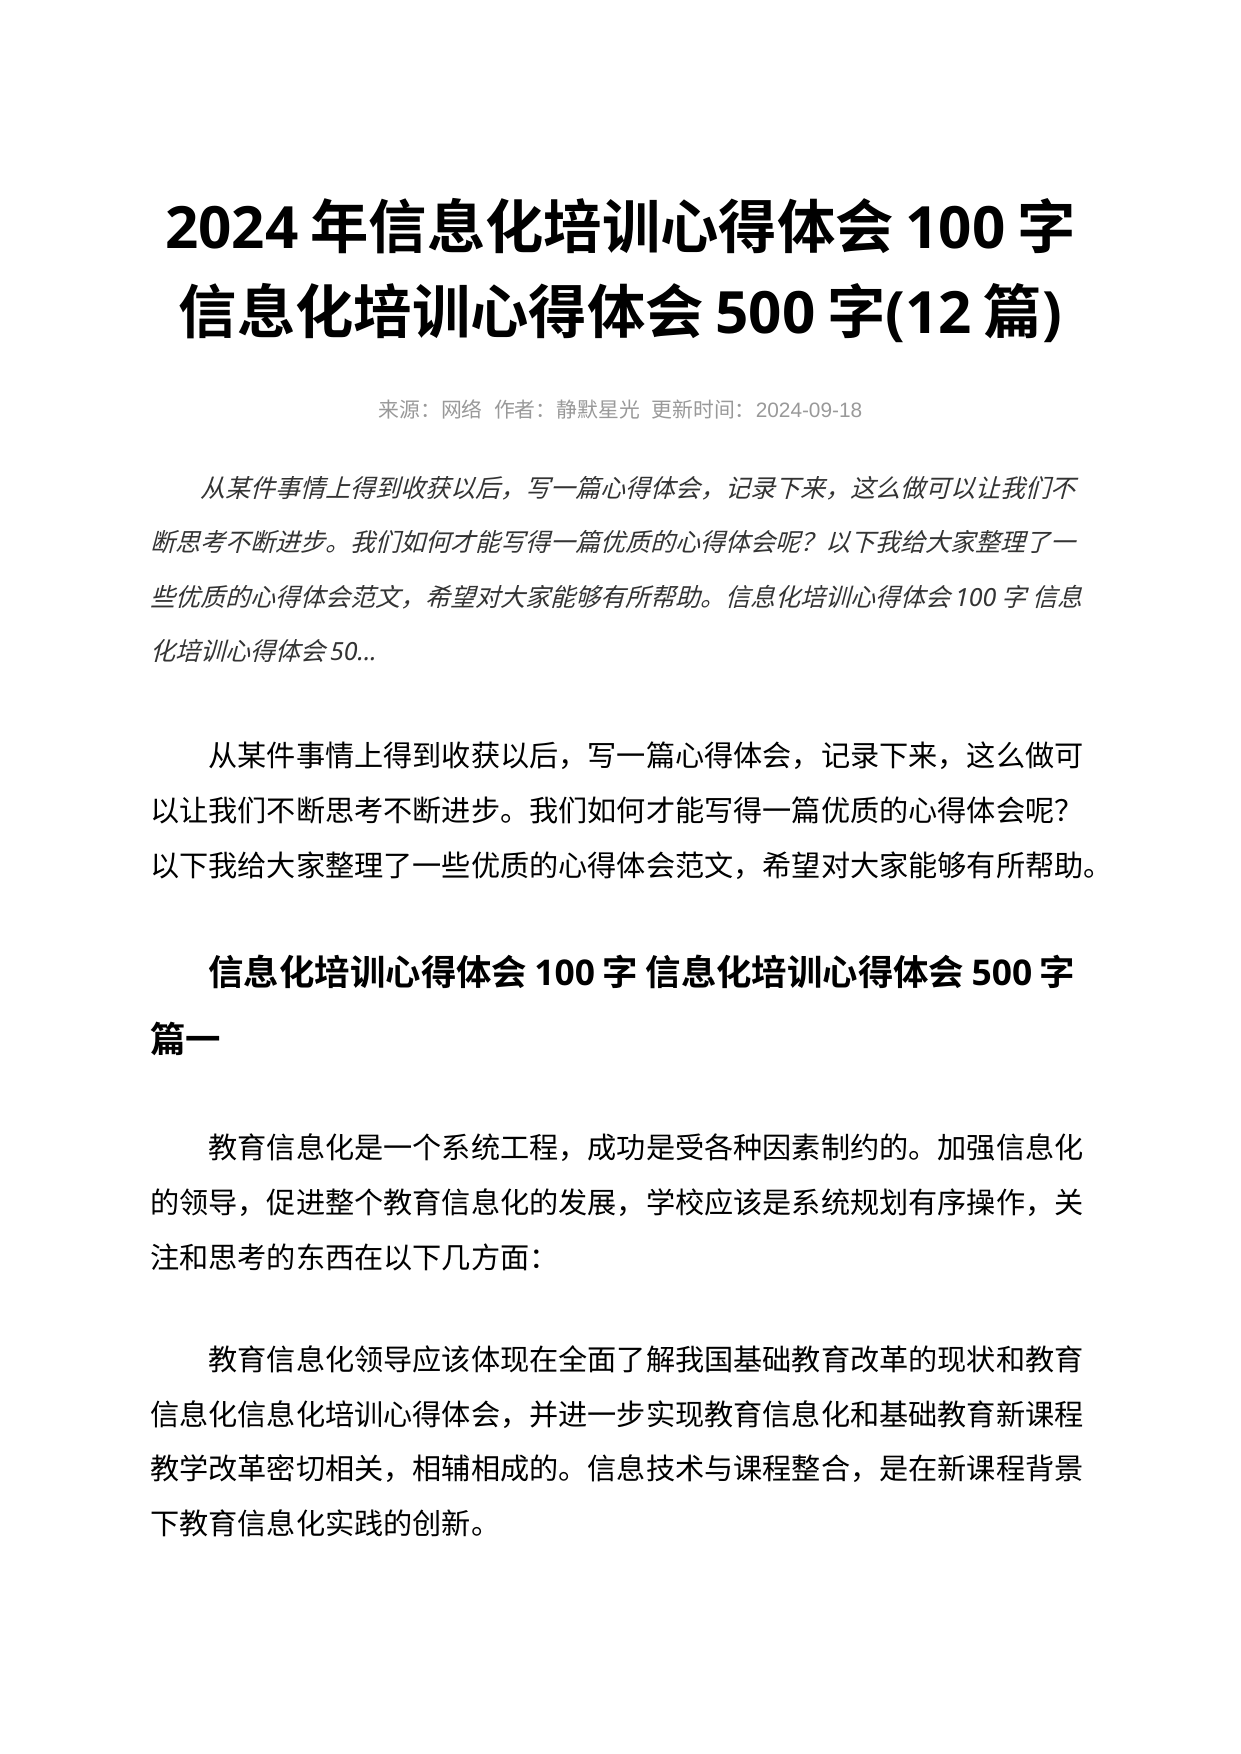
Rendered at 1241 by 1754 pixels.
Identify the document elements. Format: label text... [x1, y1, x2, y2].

text 从某件事情上得到收获以后，写一篇心得体会，记录下来，这么做可以让我们不断思考不断进步。我们如何才能写得一篇优质的心得体会呢？以下我给大家整理了一些优质的心得体会范文，希望对大家能够有所帮助。信息化培训心得体会100字 信息化培训心得体会50... [150, 468, 1090, 668]
text 教育信息化是一个系统工程，成功是受各种因素制约的。加强信息化的领导，促进整个教育信息化的发展，学校应该是系统规划有序操作，关注和思考的东西在以下几方面： [150, 1124, 1090, 1277]
text 信息化培训心得体会100字 信息化培训心得体会500字篇一 [150, 944, 1090, 1062]
text 从某件事情上得到收获以后，写一篇心得体会，记录下来，这么做可以让我们不断思考不断进步。我们如何才能写得一篇优质的心得体会呢？以下我给大家整理了一些优质的心得体会范文，希望对大家能够有所帮助。 [150, 733, 1090, 885]
text 来源：网络 作者：静默星光 更新时间：2024-09-18 [150, 398, 1090, 422]
text 教育信息化领导应该体现在全面了解我国基础教育改革的现状和教育信息化信息化培训心得体会，并进一步实现教育信息化和基础教育新课程教学改革密切相关，相辅相成的。信息技术与课程整合，是在新课程背景下教育信息化实践的创新。 [150, 1336, 1090, 1543]
subtitle 2024年信息化培训心得体会100字 信息化培训心得体会500字(12篇) [150, 181, 1090, 351]
